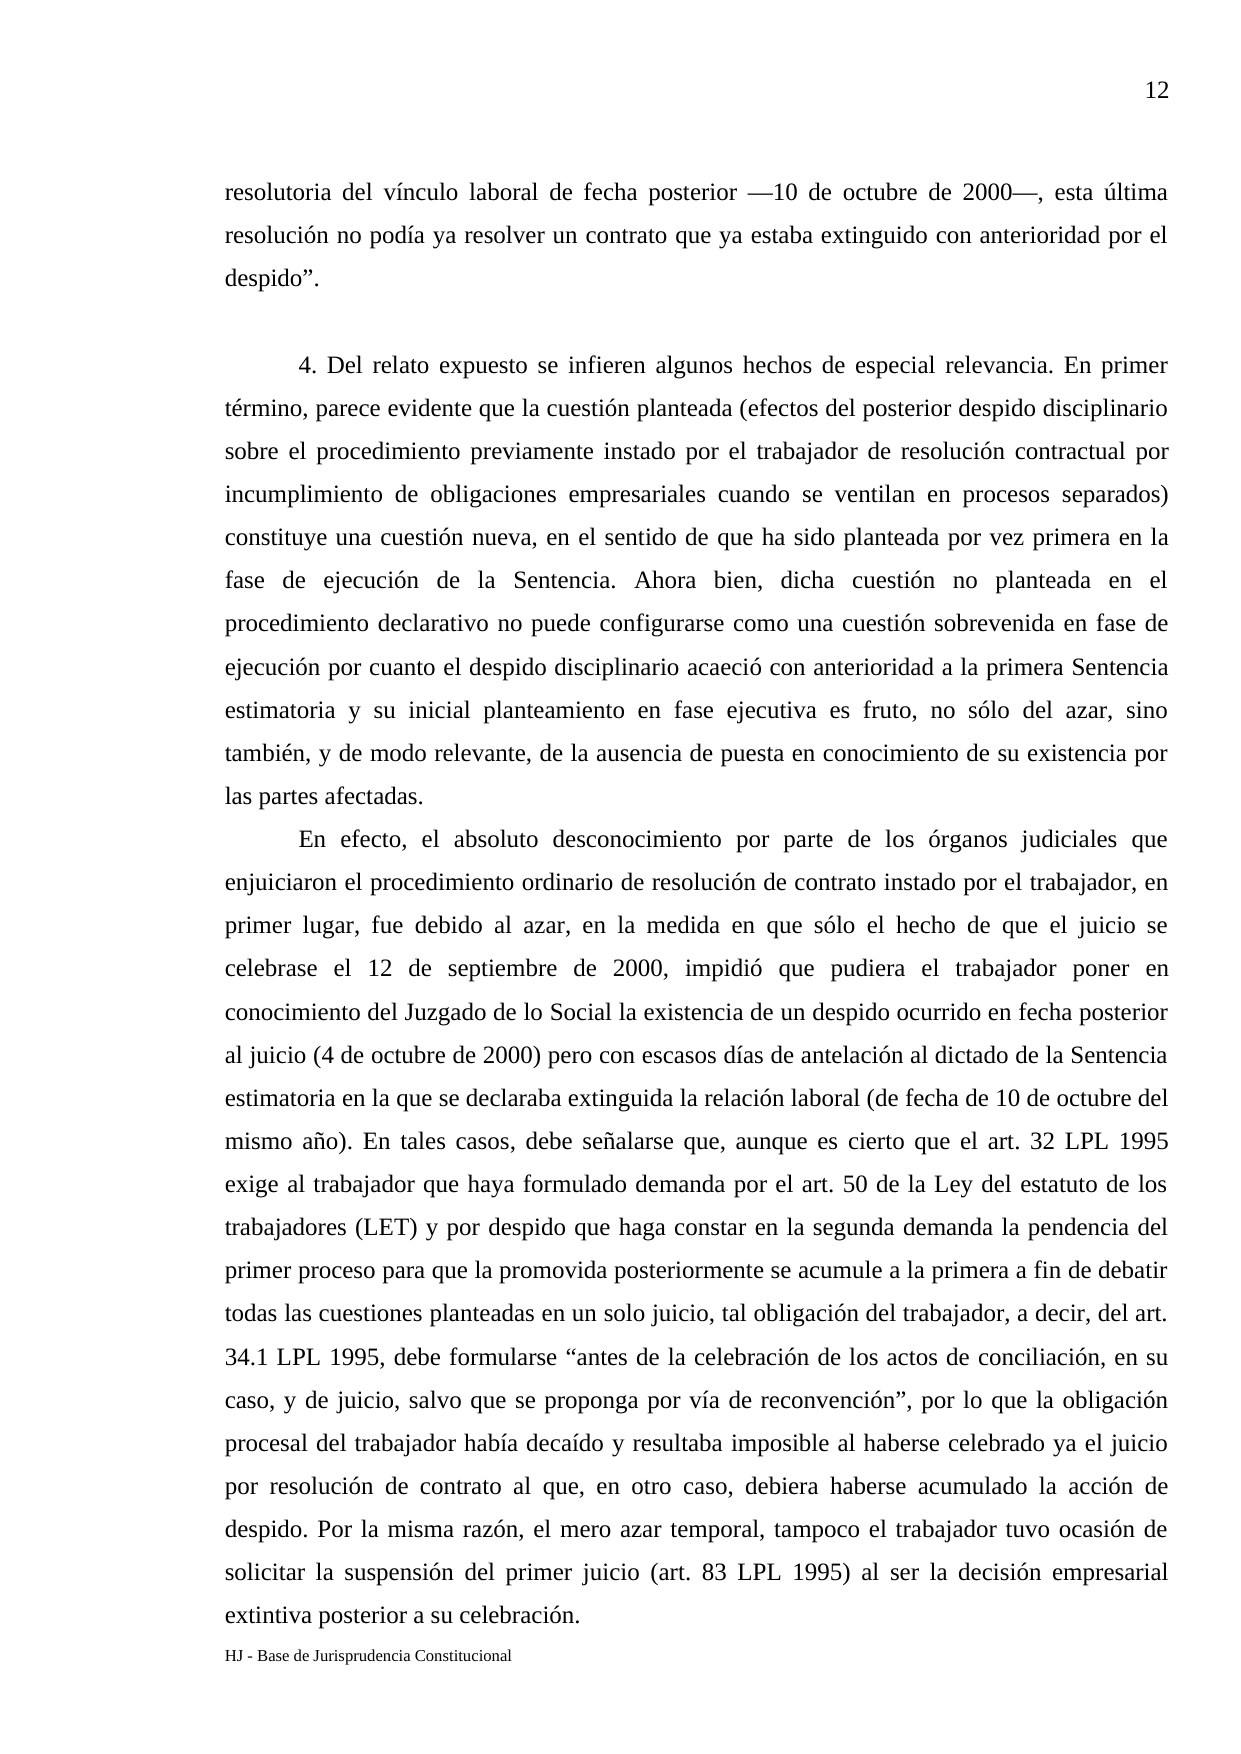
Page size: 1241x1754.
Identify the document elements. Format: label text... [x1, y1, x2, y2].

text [224, 177, 1169, 292]
text 4. Del relato expuesto se infieren algunos hechos de especial relevancia. En primer término, parece evidente que la cuestión planteada (efectos del posterior despido disciplinario sobre el procedimiento previamente instado por el trabajador de resolución contractual por incumplimiento de obligaciones empresariales cuando se ventilan en procesos separados) constituye una cuestión nueva, en el sentido de que ha sido planteada por vez primera en la fase de ejecución de la Sentencia. Ahora bien, dicha cuestión no planteada en el procedimiento declarativo no puede configurarse como una cuestión sobrevenida en fase de ejecución por cuanto el despido disciplinario acaeció con anterioridad a la primera Sentencia estimatoria y su inicial planteamiento en fase ejecutiva es fruto, no sólo del azar, sino también, y de modo relevante, de la ausencia de puesta en conocimiento de su existencia por las partes afectadas. [224, 350, 1169, 810]
text En efecto, el absoluto desconocimiento por parte de los órganos judiciales que enjuiciaron el procedimiento ordinario de resolución de contrato instado por el trabajador, en primer lugar, fue debido al azar, en la medida en que sólo el hecho de que el juicio se celebrase el 12 de septiembre de 2000, impidió que pudiera el trabajador poner en conocimiento del Juzgado de lo Social la existencia de un despido ocurrido en fecha posterior al juicio (4 de octubre de 2000) pero con escasos días de antelación al dictado de la Sentencia estimatoria en la que se declaraba extinguida la relación laboral (de fecha de 10 de octubre del mismo año). En tales casos, debe señalarse que, aunque es cierto que el art. 32 LPL 1995 exige al trabajador que haya formulado demanda por el art. 50 de la Ley del estatuto de los trabajadores (LET) y por despido que haga constar en la segunda demanda la pendencia del primer proceso para que la promovida posteriormente se acumule a la primera a fin de debatir todas las cuestiones planteadas en un solo juicio, tal obligación del trabajador, a decir, del art. 34.1 LPL 1995, debe formularse “antes de la celebración de los actos de conciliación, en su caso, y de juicio, salvo que se proponga por vía de reconvención”, por lo que la obligación procesal del trabajador había decaído y resultaba imposible al haberse celebrado ya el juicio por resolución de contrato al que, en otro caso, debiera haberse acumulado la acción de despido. Por la misma razón, el mero azar temporal, tampoco el trabajador tuvo ocasión de solicitar la suspensión del primer juicio (art. 83 LPL 1995) al ser la decisión empresarial extintiva posterior a su celebración. [224, 824, 1169, 1629]
